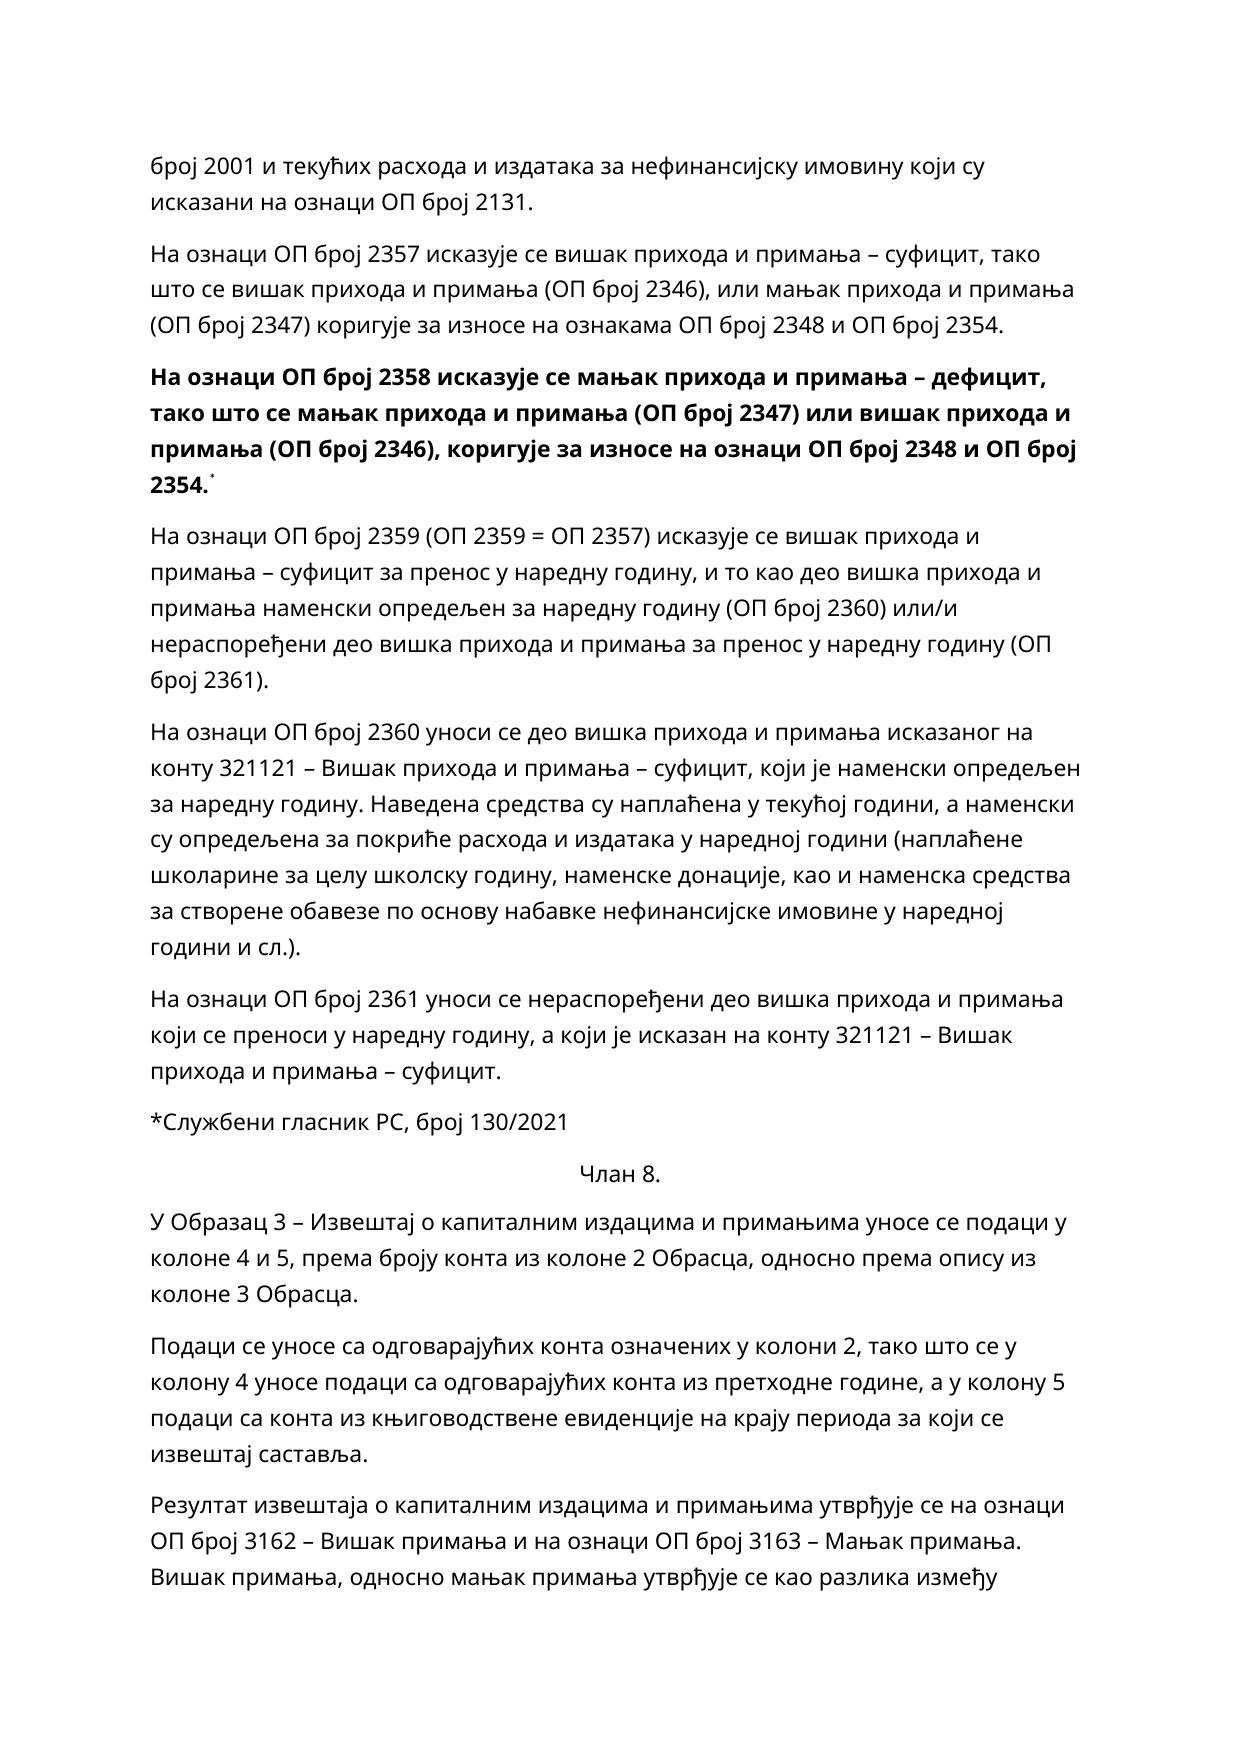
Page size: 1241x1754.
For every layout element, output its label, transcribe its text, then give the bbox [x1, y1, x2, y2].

text Подаци се уносе са одговарајућих конта означених у колони 2, тако што се у колону 4 уносе подаци са одговарајућих конта из претходне године, а у колону 5 подаци са конта из књиговодствене евиденције на крају периода за који се извештај саставља. [150, 1330, 1090, 1469]
text На ознаци ОП број 2360 уноси се део вишка прихода и примања исказаног на конту 321121 – Вишак прихода и примања – суфицит, који је наменски опредељен за наредну годину. Наведена средства су наплаћена у текућој години, а наменски су опредељена за покриће расхода и издатака у наредној години (наплаћене школарине за целу школску годину, наменске донације, као и наменска средства за створене обавезе по основу набавке нефинансијске имовине у наредној години и сл.). [150, 716, 1090, 962]
text *Службени гласник РС, број 130/2021 [150, 1106, 1090, 1137]
text На ознаци ОП број 2359 (ОП 2359 = ОП 2357) исказује се вишак прихода и примања – суфицит за пренос у наредну годину, и то као део вишка прихода и примања наменски опредељен за наредну годину (ОП број 2360) или/и нераспоређени део вишка прихода и примања за пренос у наредну годину (ОП број 2361). [150, 520, 1090, 695]
text У Образац 3 – Извештај о капиталним издацима и примањима уносе се подаци у колоне 4 и 5, према броју конта из колоне 2 Обрасца, односно према опису из колоне 3 Обрасца. [150, 1206, 1090, 1309]
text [150, 150, 1090, 217]
text На ознаци ОП број 2358 исказује се мањак прихода и примања – дефицит, тако што се мањак прихода и примања (ОП број 2347) или вишак прихода и примања (ОП број 2346), коригује за износе на ознаци ОП број 2348 и ОП број 2354.* [150, 361, 1090, 500]
text На ознаци ОП број 2361 уноси се нераспоређени део вишка прихода и примања који се преноси у наредну годину, а који је исказан на конту 321121 – Вишак прихода и примања – суфицит. [150, 983, 1090, 1086]
text На ознаци ОП број 2357 исказује се вишак прихода и примања – суфицит, тако што се вишак прихода и примања (ОП број 2346), или мањак прихода и примања (ОП број 2347) коригује за износе на ознакама ОП број 2348 и ОП број 2354. [150, 237, 1090, 341]
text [150, 1489, 1090, 1592]
text Члан 8. [150, 1158, 1090, 1189]
